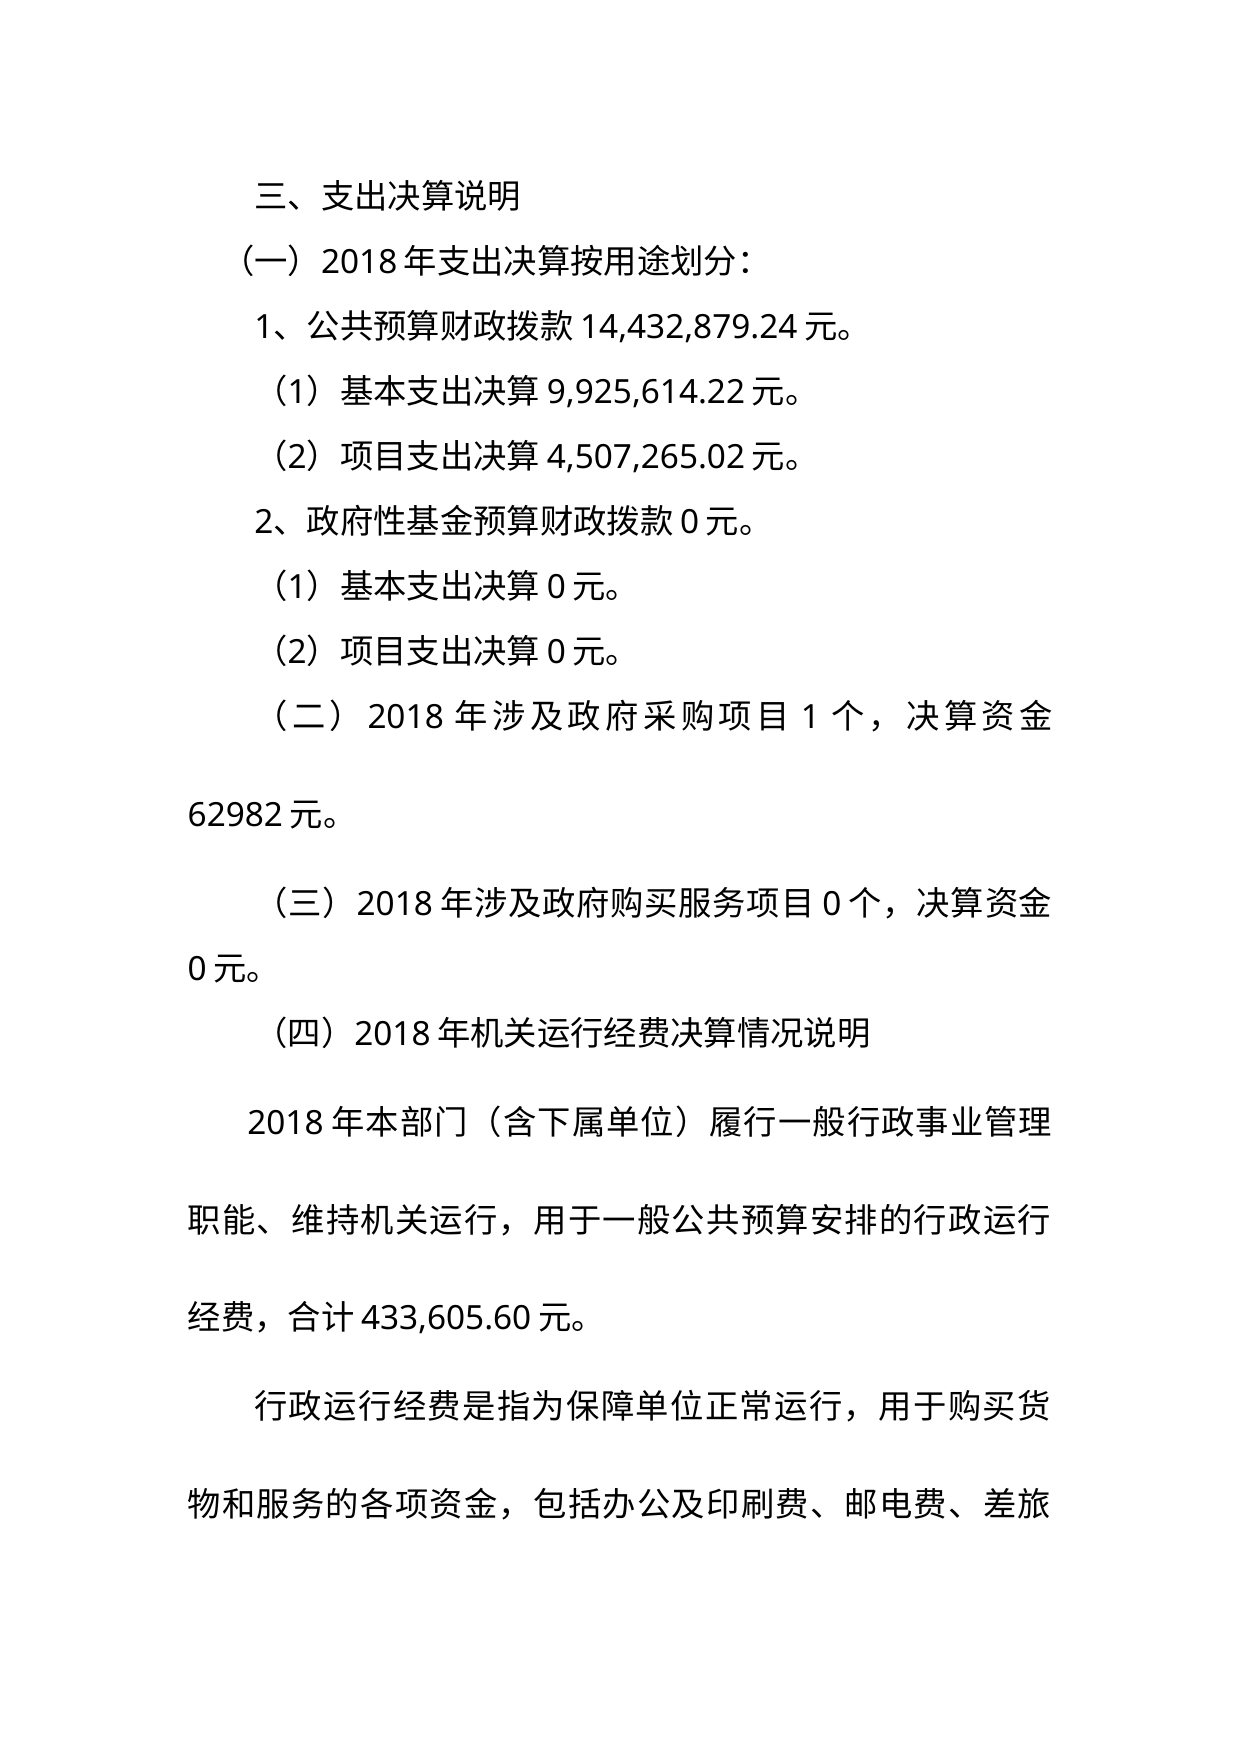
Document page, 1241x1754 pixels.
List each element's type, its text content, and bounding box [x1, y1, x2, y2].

text 1、公共预算财政拨款14,432,879.24元。 [187, 292, 1053, 357]
text 三、支出决算说明 [187, 162, 1053, 227]
text （三）2018年涉及政府购买服务项目0个，决算资金0元。 [187, 869, 1053, 999]
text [187, 1372, 1053, 1534]
text （2）项目支出决算4,507,265.02元。 [187, 422, 1053, 487]
text （1）基本支出决算9,925,614.22元。 [187, 357, 1053, 422]
text （2）项目支出决算0元。 [187, 617, 1053, 682]
text （一）2018年支出决算按用途划分： [187, 227, 1053, 292]
text 2、政府性基金预算财政拨款0元。 [187, 487, 1053, 552]
text 2018年本部门（含下属单位）履行一般行政事业管理职能、维持机关运行，用于一般公共预算安排的行政运行经费，合计433,605.60元。 [187, 1088, 1053, 1348]
text （二）2018年涉及政府采购项目1个，决算资金62982元。 [187, 682, 1053, 844]
text （1）基本支出决算0元。 [187, 552, 1053, 617]
text （四）2018年机关运行经费决算情况说明 [187, 999, 1053, 1064]
